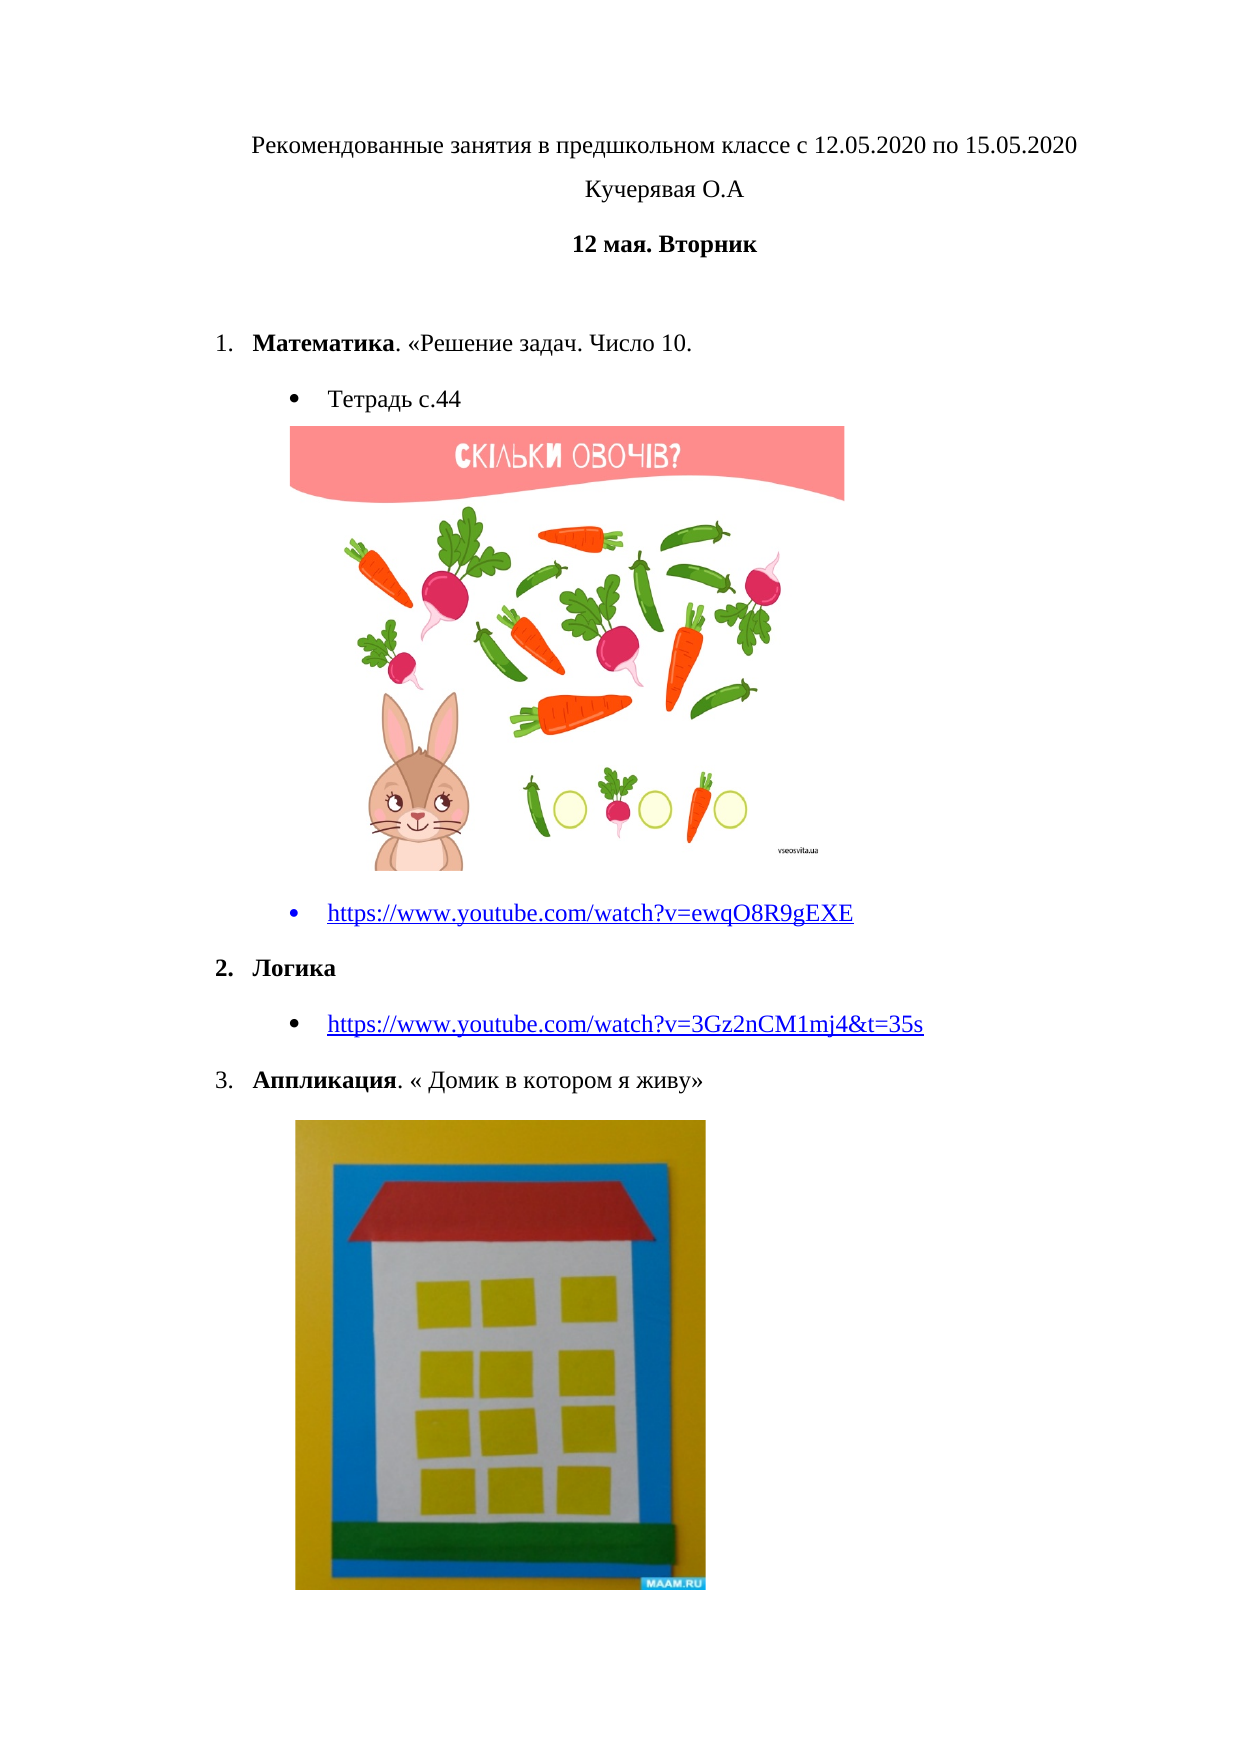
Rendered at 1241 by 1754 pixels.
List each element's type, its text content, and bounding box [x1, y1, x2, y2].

text Рекомендованные занятия в предшкольном классе с 12.05.2020 по 15.05.2020 Кучерявая О.А [177, 131, 1152, 202]
text 12 мая. Вторник [177, 229, 1152, 258]
list Логика [215, 953, 1152, 982]
picture [289, 426, 845, 871]
picture [295, 1120, 706, 1590]
list Аппликация. « Домик в котором я живу» [215, 1065, 1152, 1093]
list https://www.youtube.com/watch?v=3Gz2nCM1mj4&t=35s [290, 1009, 1152, 1038]
list https://www.youtube.com/watch?v=ewqO8R9gEXE [290, 898, 1152, 927]
list Тетрадь с.44 [290, 384, 1152, 412]
list Математика. «Решение задач. Число 10. [215, 328, 1152, 357]
